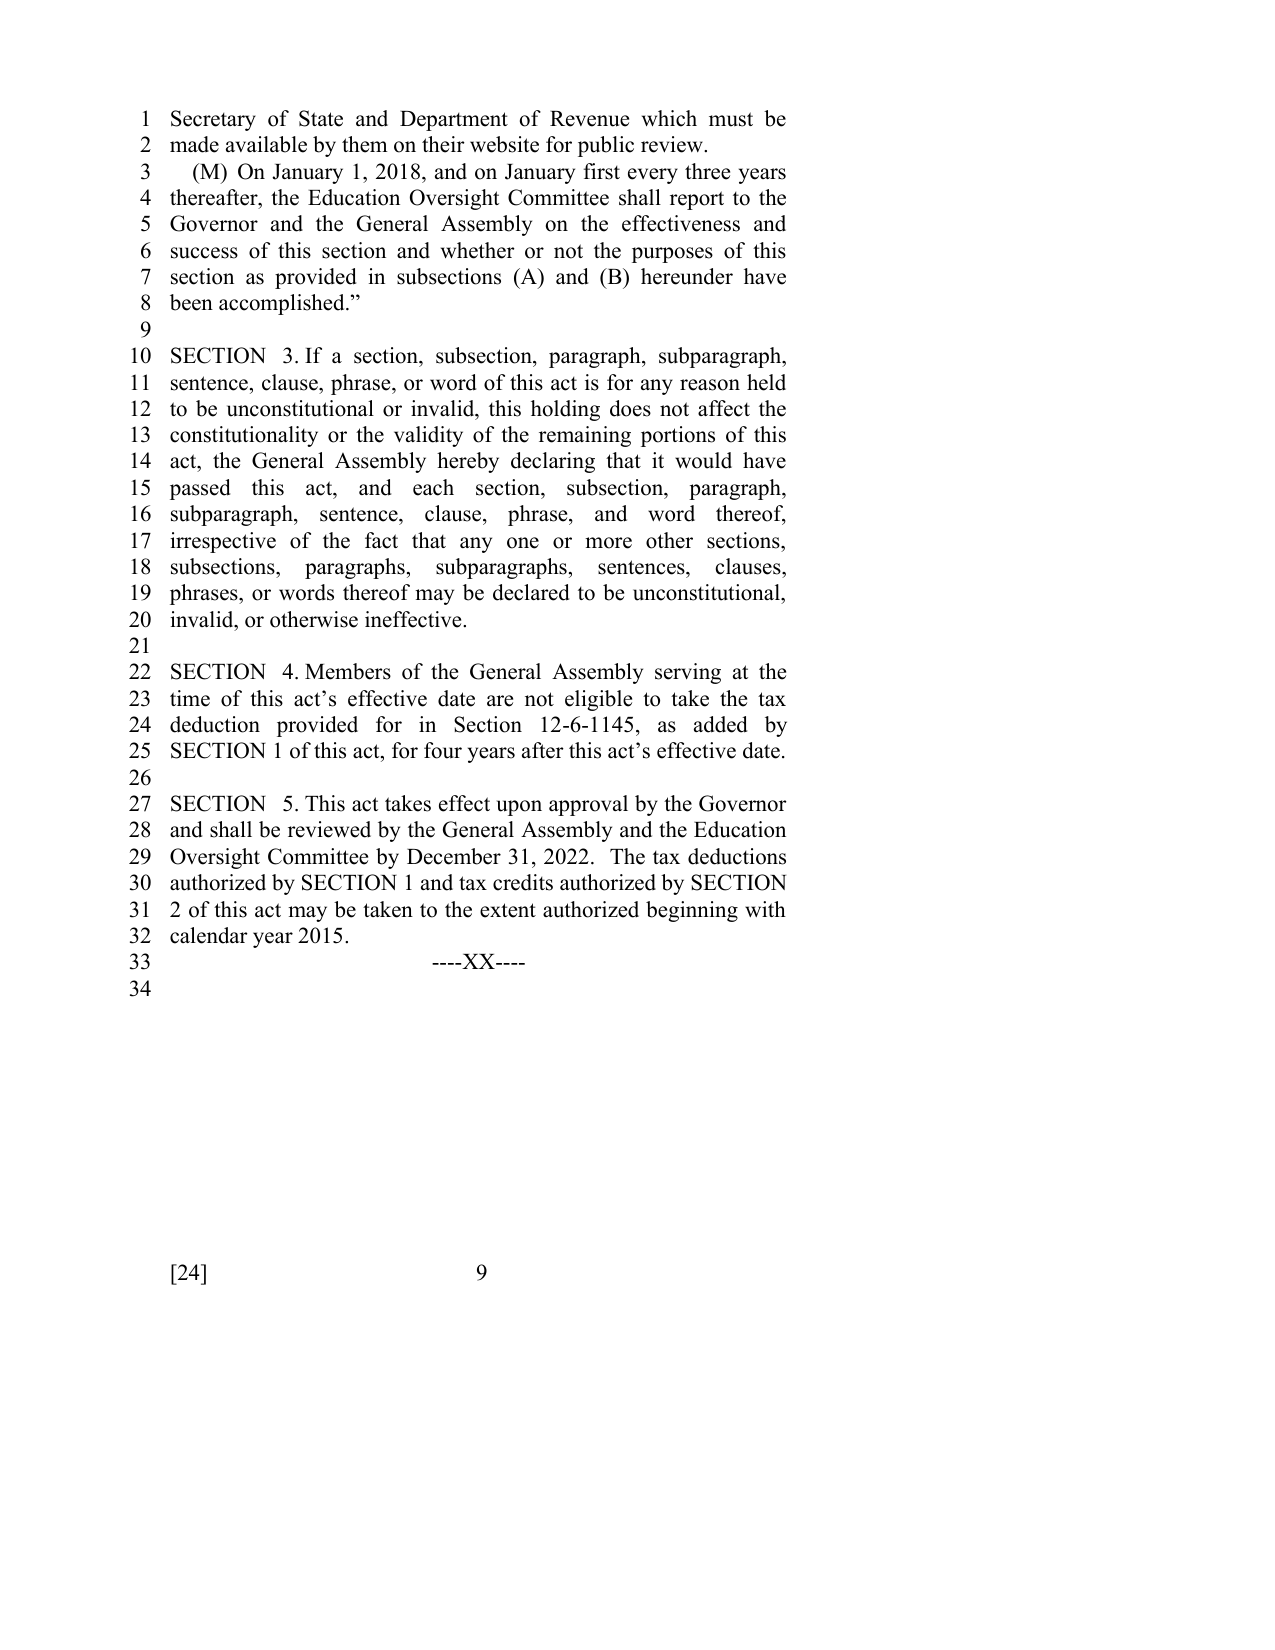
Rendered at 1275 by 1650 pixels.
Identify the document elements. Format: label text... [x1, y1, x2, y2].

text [169, 105, 787, 158]
text SECTION 4. Members of the General Assembly serving at the time of this act’s effective date are not eligible to take the tax deduction provided for in Section 12-6-1145, as added by SECTION 1 of this act, for four years after this act’s effective date. [169, 658, 787, 764]
text SECTION 5. This act takes effect upon approval by the Governor and shall be reviewed by the General Assembly and the Education Oversight Committee by December 31, 2022. The tax deductions authorized by SECTION 1 and tax credits authorized by SECTION 2 of this act may be taken to the extent authorized beginning with calendar year 2015. [169, 790, 787, 948]
text ----XX---- [169, 948, 787, 975]
text SECTION 3. If a section, subsection, paragraph, subparagraph, sentence, clause, phrase, or word of this act is for any reason held to be unconstitutional or invalid, this holding does not affect the constitutionality or the validity of the remaining portions of this act, the General Assembly hereby declaring that it would have passed this act, and each section, subsection, paragraph, subparagraph, sentence, clause, phrase, and word thereof, irrespective of the fact that any one or more other sections, subsections, paragraphs, subparagraphs, sentences, clauses, phrases, or words thereof may be declared to be unconstitutional, invalid, or otherwise ineffective. [169, 342, 787, 632]
text (M) On January 1, 2018, and on January first every three years thereafter, the Education Oversight Committee shall report to the Governor and the General Assembly on the effectiveness and success of this section and whether or not the purposes of this section as provided in subsections (A) and (B) hereunder have been accomplished.” [169, 158, 787, 316]
